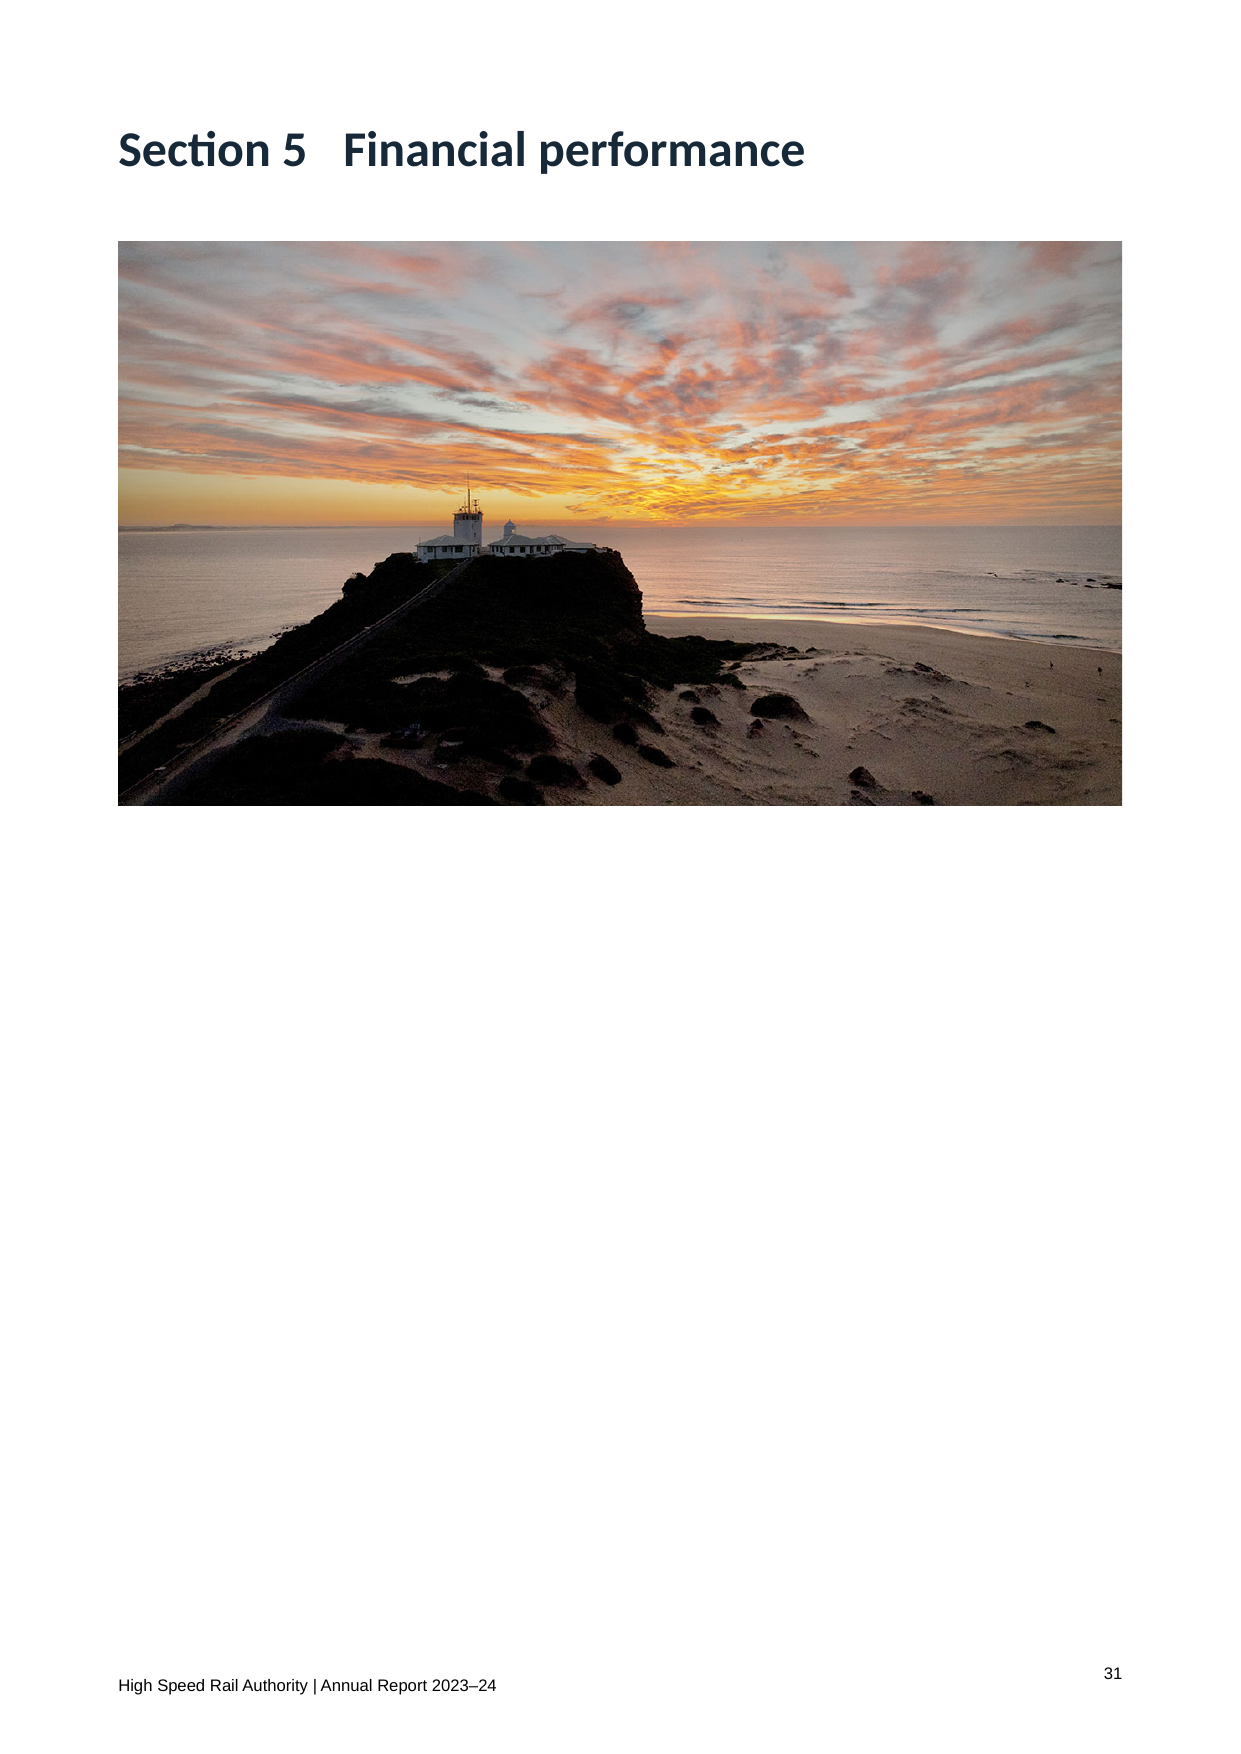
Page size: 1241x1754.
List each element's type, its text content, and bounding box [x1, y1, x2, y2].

picture [118, 241, 1123, 806]
subtitle Section 5 Financial performance [118, 118, 1122, 179]
